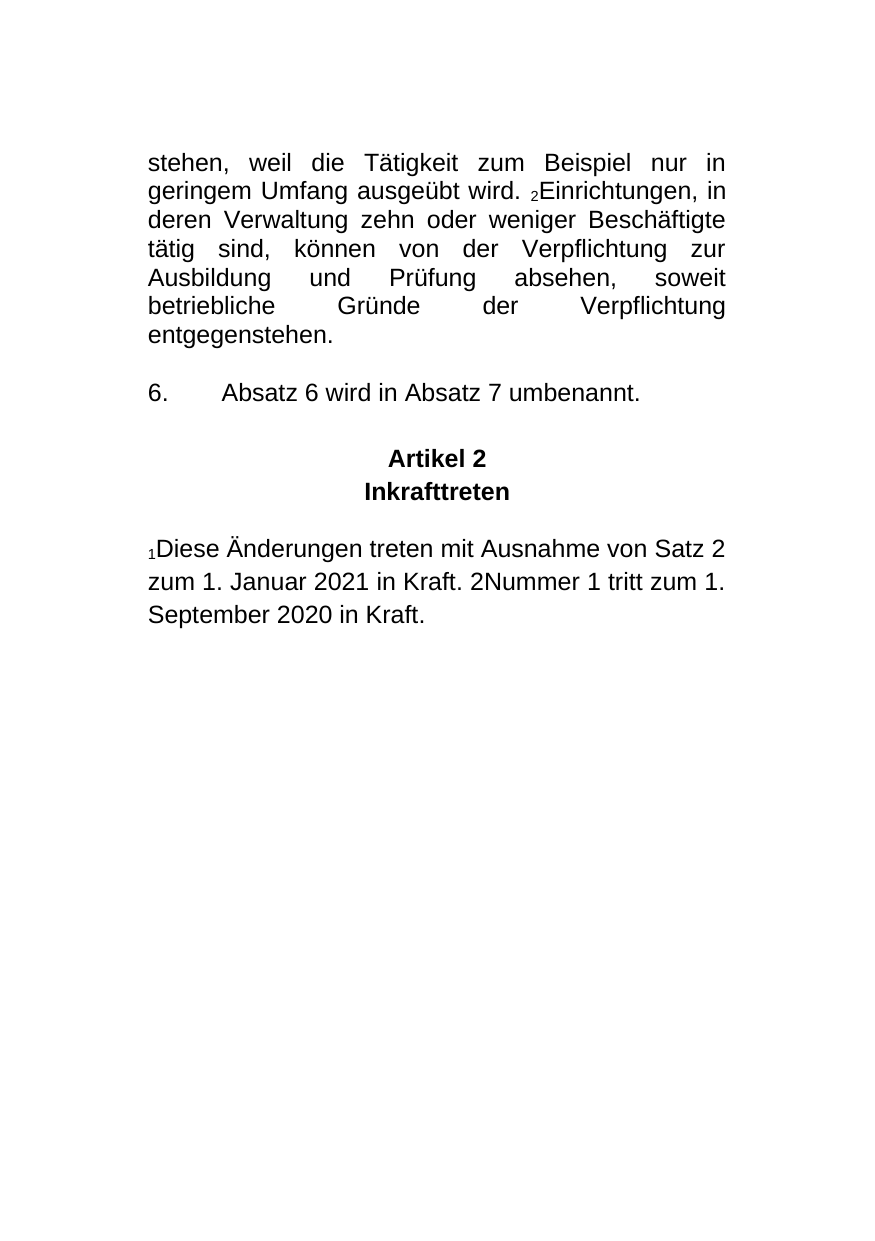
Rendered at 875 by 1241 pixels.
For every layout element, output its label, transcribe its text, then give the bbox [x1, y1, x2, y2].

text Inkrafttreten [148, 477, 726, 505]
text 1Diese Änderungen treten mit Ausnahme von Satz 2 zum 1. Januar 2021 in Kraft. 2Nummer 1 tritt zum 1. September 2020 in Kraft. [148, 534, 726, 629]
text 6. Absatz 6 wird in Absatz 7 umbenannt. [148, 378, 726, 406]
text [148, 148, 726, 349]
text Artikel 2 [148, 444, 726, 472]
